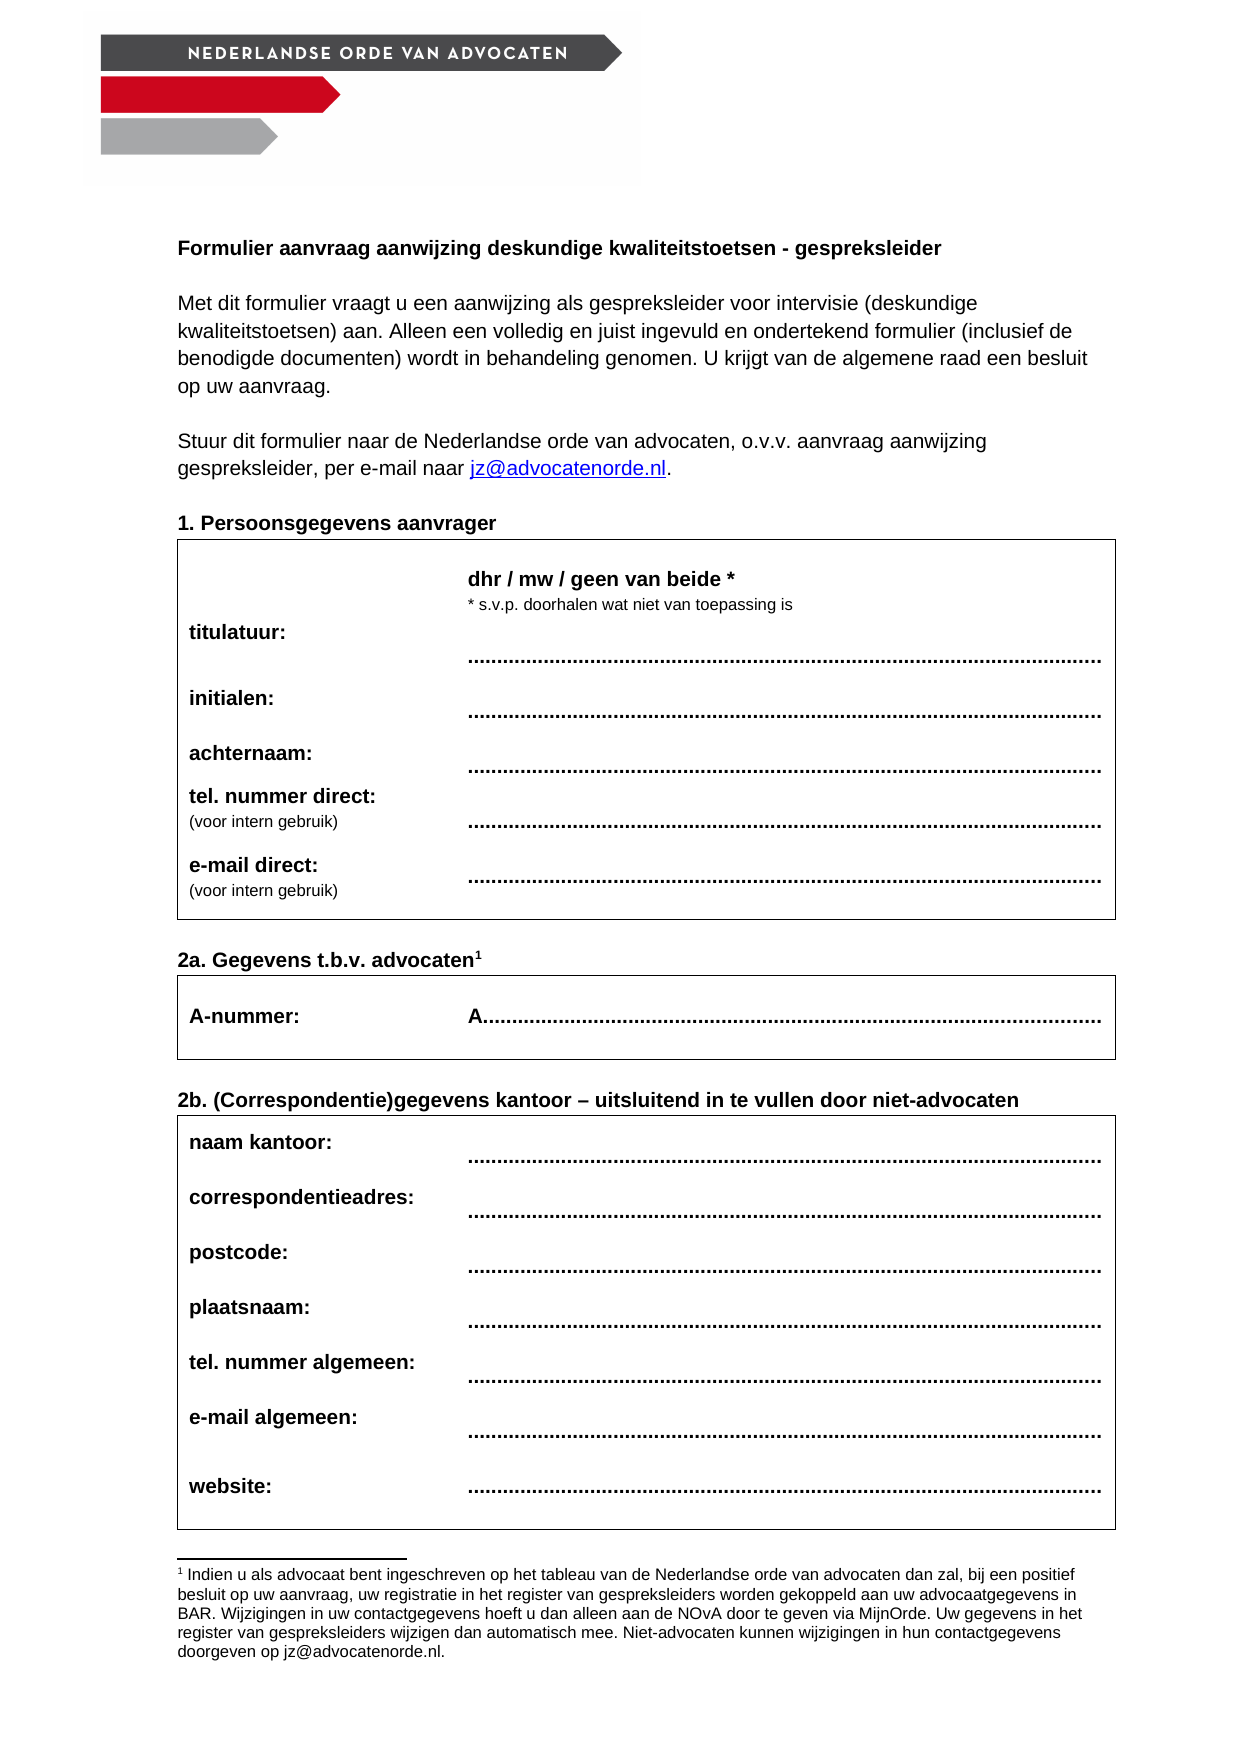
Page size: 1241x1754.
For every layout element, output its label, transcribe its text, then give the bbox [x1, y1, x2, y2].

table_cell achternaam: [178, 727, 456, 782]
table_cell tel. nummer algemeen: [178, 1336, 456, 1391]
table_cell [456, 727, 1115, 782]
table_header [456, 1116, 1115, 1171]
table_cell plaatsnaam: [178, 1281, 456, 1336]
table_header naam kantoor: [178, 1116, 456, 1171]
text Formulier aanvraag aanwijzing deskundige kwaliteitstoetsen - gespreksleider [177, 236, 1092, 260]
table_cell e-mail algemeen: [178, 1391, 456, 1446]
table_cell initialen: [178, 672, 456, 727]
table_cell [456, 1171, 1115, 1226]
table_cell [456, 782, 1115, 837]
table_cell [456, 1281, 1115, 1336]
table_cell [456, 1391, 1115, 1446]
list 1. Persoonsgegevens aanvrager [177, 511, 1092, 535]
table_cell website: [178, 1446, 456, 1528]
table_cell [456, 1336, 1115, 1391]
text Stuur dit formulier naar de Nederlandse orde van advocaten, o.v.v. aanvraag aanwijzing gespreksleider, per e-mail naar jz@advocatenorde.nl. [177, 429, 1092, 480]
table_cell [456, 1446, 1115, 1528]
table_cell [456, 837, 1115, 919]
table_cell correspondentieadres: [178, 1171, 456, 1226]
table_header dhr / mw / geen van beide * * s.v.p. doorhalen wat niet van toepassing is [456, 540, 1115, 672]
table_cell postcode: [178, 1226, 456, 1281]
table_header titulatuur: [178, 540, 456, 672]
picture [82, 11, 641, 186]
table_header A-nummer: [178, 976, 456, 1059]
table_cell [456, 1226, 1115, 1281]
list 2b. (Correspondentie)gegevens kantoor – uitsluitend in te vullen door niet-advocaten [177, 1087, 1092, 1111]
table_cell e-mail direct: (voor intern gebruik) [178, 837, 456, 919]
table_header A [456, 976, 1115, 1059]
table_cell tel. nummer direct: (voor intern gebruik) [178, 782, 456, 837]
table_cell [456, 672, 1115, 727]
text 2a. Gegevens t.b.v. advocaten [177, 948, 1092, 972]
text Met dit formulier vraagt u een aanwijzing als gespreksleider voor intervisie (deskundige kwaliteitstoetsen) aan. Alleen een volledig en juist ingevuld en ondertekend formulier (inclusief de benodigde documenten) wordt in behandeling genomen. U krijgt van de algemene raad een besluit op uw aanvraag. [177, 291, 1092, 398]
